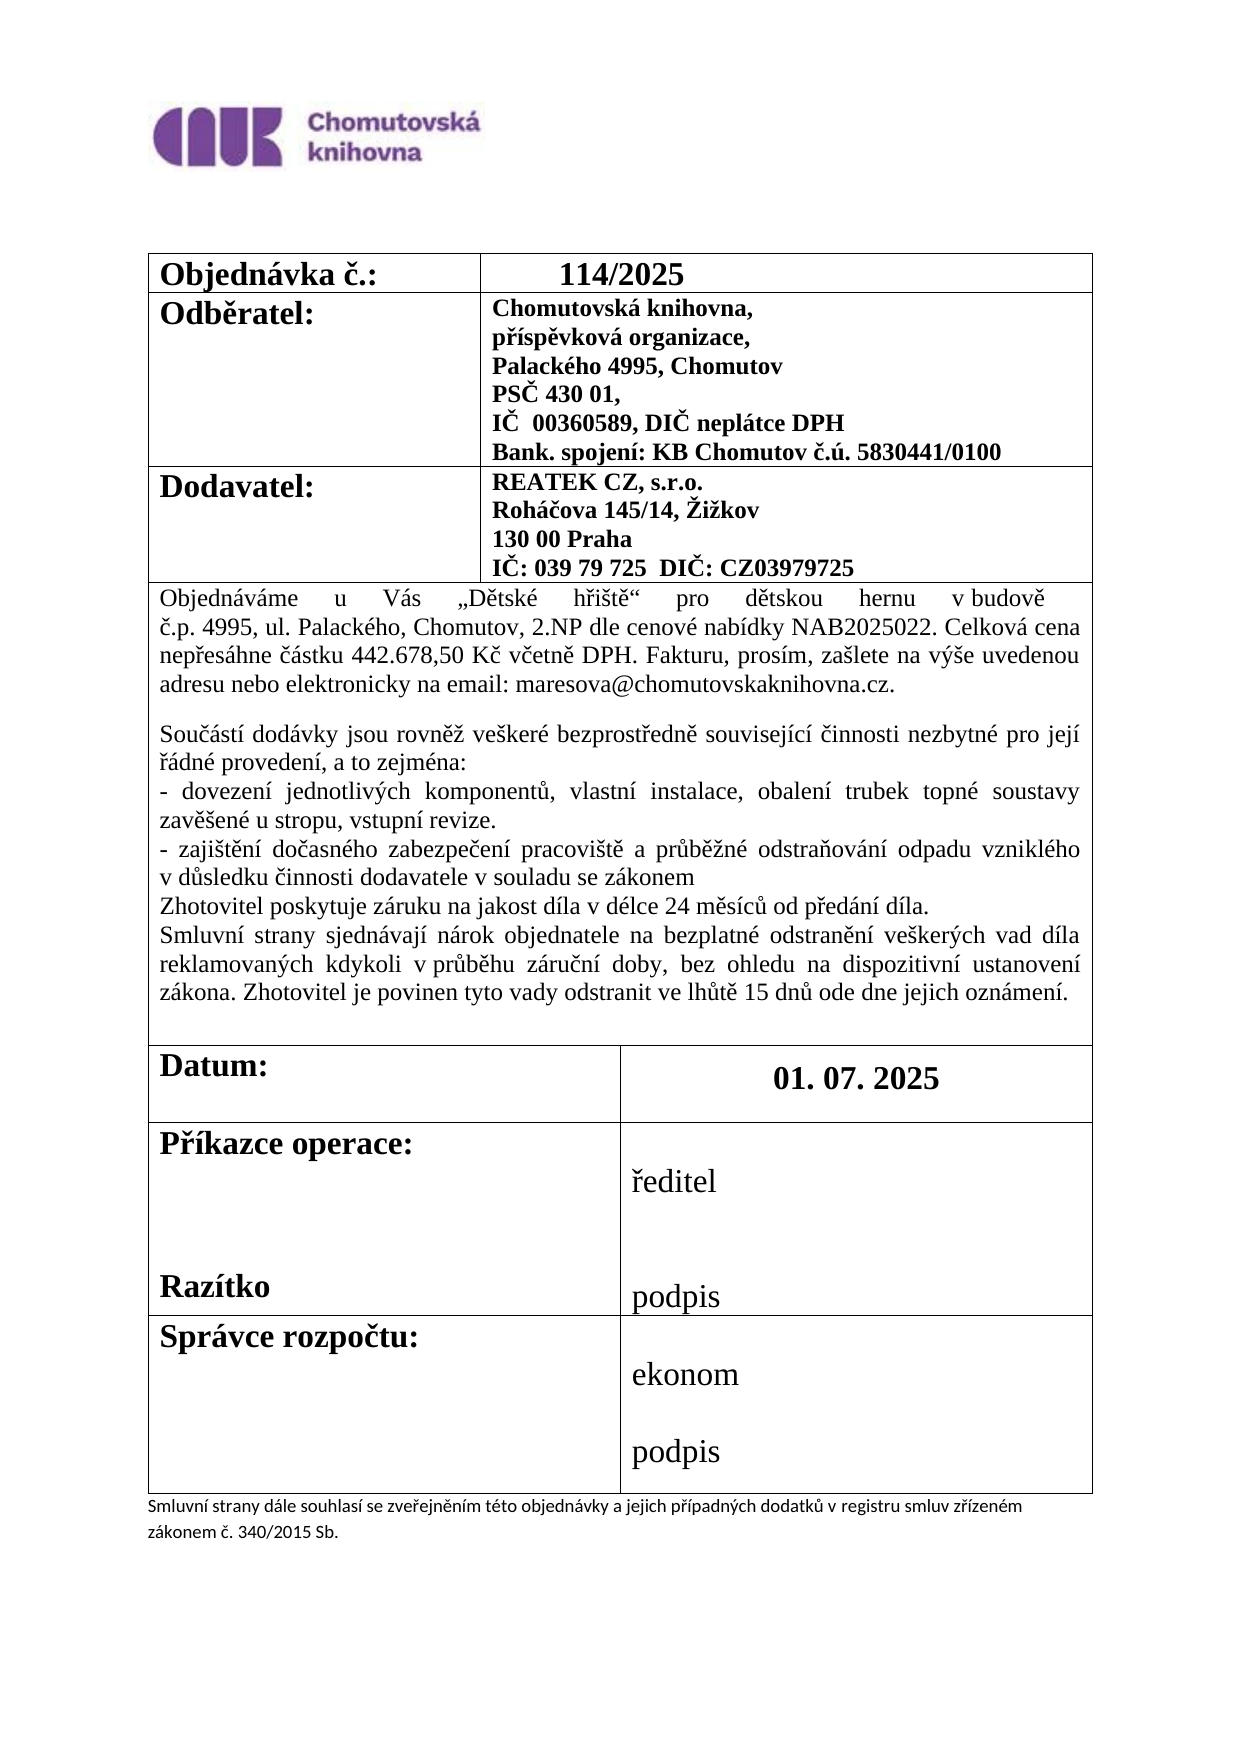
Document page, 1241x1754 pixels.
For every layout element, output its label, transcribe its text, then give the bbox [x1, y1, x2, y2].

table_cell REATEK CZ, s.r.o. Roháčova 145/14, Žižkov 130 00 Praha IČ: 039 79 725 DIČ: CZ03979725 [481, 467, 1092, 582]
table_cell 01. 07. 2025 [621, 1046, 1092, 1122]
table_header 114/2025 [481, 254, 1092, 292]
table_cell Chomutovská knihovna, příspěvková organizace, Palackého 4995, Chomutov PSČ 430 01, IČ 00360589, DIČ neplátce DPH Bank. spojení: KB Chomutov č.ú. 5830441/0100 [481, 293, 1092, 466]
table_cell Správce rozpočtu: [149, 1316, 620, 1493]
picture [147, 101, 486, 172]
table_cell Příkazce operace: Razítko [149, 1123, 620, 1315]
text Smluvní strany dále souhlasí se zveřejněním této objednávky a jejich případných dodatků v registru smluv zřízeném zákonem č. 340/2015 Sb. [148, 1494, 1093, 1543]
table_cell ekonom podpis [621, 1316, 1092, 1493]
table_cell Dodavatel: [149, 467, 480, 582]
table_cell Objednáváme u Vás „Dětské hřiště“ pro dětskou hernu v budově č.p. 4995, ul. Palackého, Chomutov, 2.NP dle cenové nabídky NAB2025022. Celková cena nepřesáhne částku 442.678,50 Kč včetně DPH. Fakturu, prosím, zašlete na výše uvedenou adresu nebo elektronicky na email: maresova@chomutovskaknihovna.cz. Součástí dodávky jsou rovněž veškeré bezprostředně související činnosti nezbytné pro její řádné provedení, a to zejména: - dovezení jednotlivých komponentů, vlastní instalace, obalení trubek topné soustavy zavěšené u stropu, vstupní revize. - zajištění dočasného zabezpečení pracoviště a průběžné odstraňování odpadu vzniklého v důsledku činnosti dodavatele v souladu se zákonem Zhotovitel poskytuje záruku na jakost díla v délce 24 měsíců od předání díla. Smluvní strany sjednávají nárok objednatele na bezplatné odstranění veškerých vad díla reklamovaných kdykoli v průběhu záruční doby, bez ohledu na dispozitivní ustanovení zákona. Zhotovitel je povinen tyto vady odstranit ve lhůtě 15 dnů ode dne jejich oznámení. [149, 583, 1092, 1044]
table_cell Odběratel: [149, 293, 480, 466]
table_cell Datum: [149, 1046, 620, 1122]
table_cell ředitel podpis [621, 1123, 1092, 1315]
table_header Objednávka č.: [149, 254, 480, 292]
